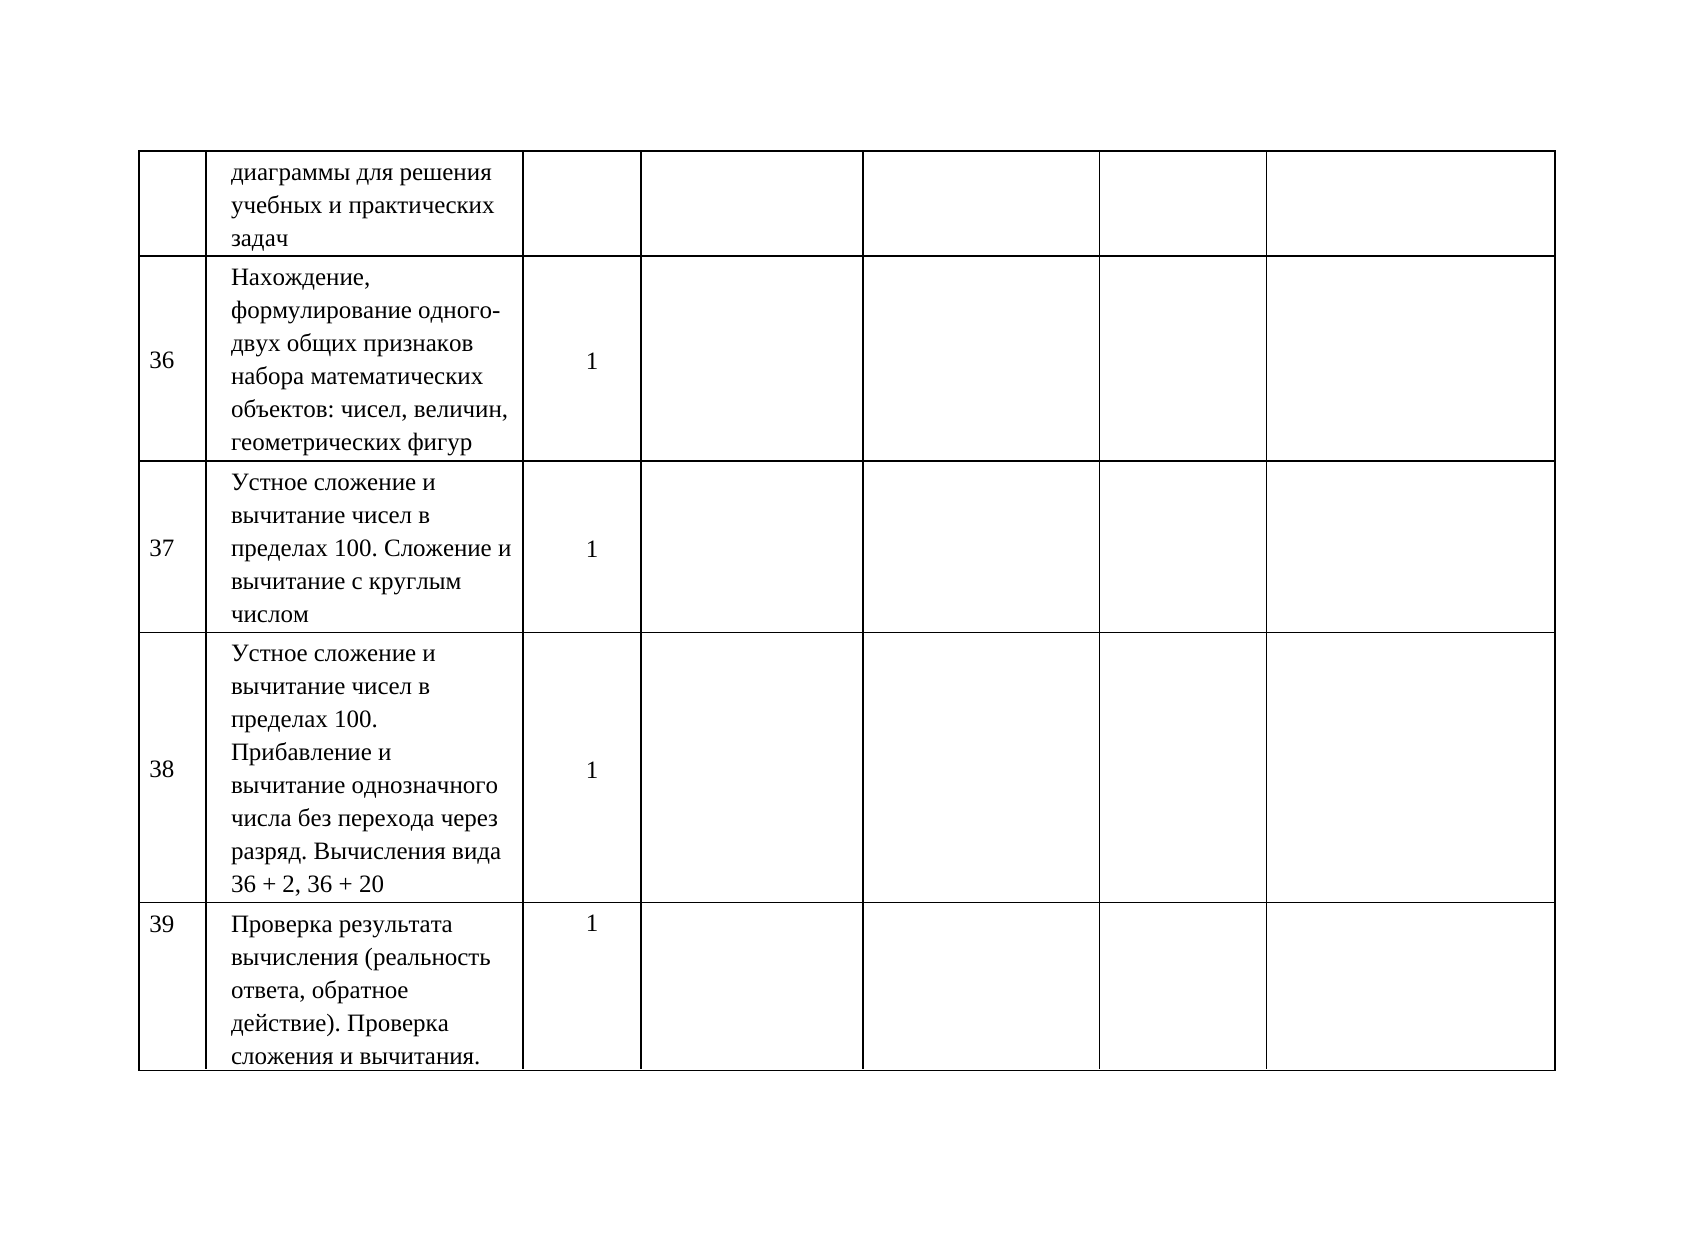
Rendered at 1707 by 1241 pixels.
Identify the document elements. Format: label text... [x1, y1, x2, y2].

table_cell [864, 152, 1099, 255]
table_cell 36 [140, 257, 205, 460]
table_cell [1100, 152, 1266, 255]
table_cell [1100, 633, 1266, 902]
table_cell [642, 462, 862, 631]
table_cell [642, 257, 862, 460]
table_cell [1267, 903, 1554, 1069]
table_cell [207, 152, 522, 255]
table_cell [207, 903, 522, 1069]
table_cell 1 [524, 257, 640, 460]
table_cell Устное сложение и вычитание чисел в пределах 100. Прибавление и вычитание однозначного числа без перехода через разряд. Вычисления вида 36 + 2, 36 + 20 [207, 633, 522, 902]
table_cell [642, 903, 862, 1069]
table_cell [1267, 152, 1554, 255]
table_cell [1267, 462, 1554, 631]
table_cell 1 [524, 903, 640, 1069]
table_cell 1 [524, 462, 640, 631]
table_cell [642, 633, 862, 902]
table_cell Устное сложение и вычитание чисел в пределах 100. Сложение и вычитание с круглым числом [207, 462, 522, 631]
table_cell 39 [140, 903, 205, 1069]
table_cell [864, 462, 1099, 631]
table_cell [864, 903, 1099, 1069]
table_cell [1100, 462, 1266, 631]
table_cell Нахождение, формулирование одного-двух общих признаков набора математических объектов: чисел, величин, геометрических фигур [207, 257, 522, 460]
table_cell [1100, 903, 1266, 1069]
table_cell [1100, 257, 1266, 460]
table_cell [864, 633, 1099, 902]
table_cell [864, 257, 1099, 460]
table_cell [642, 152, 862, 255]
table_cell 1 [524, 633, 640, 902]
table_cell [1267, 633, 1554, 902]
table_cell [1267, 257, 1554, 460]
table_cell 1 [524, 152, 640, 255]
table_cell 38 [140, 633, 205, 902]
table_cell 35 [140, 152, 205, 255]
table_cell 37 [140, 462, 205, 631]
